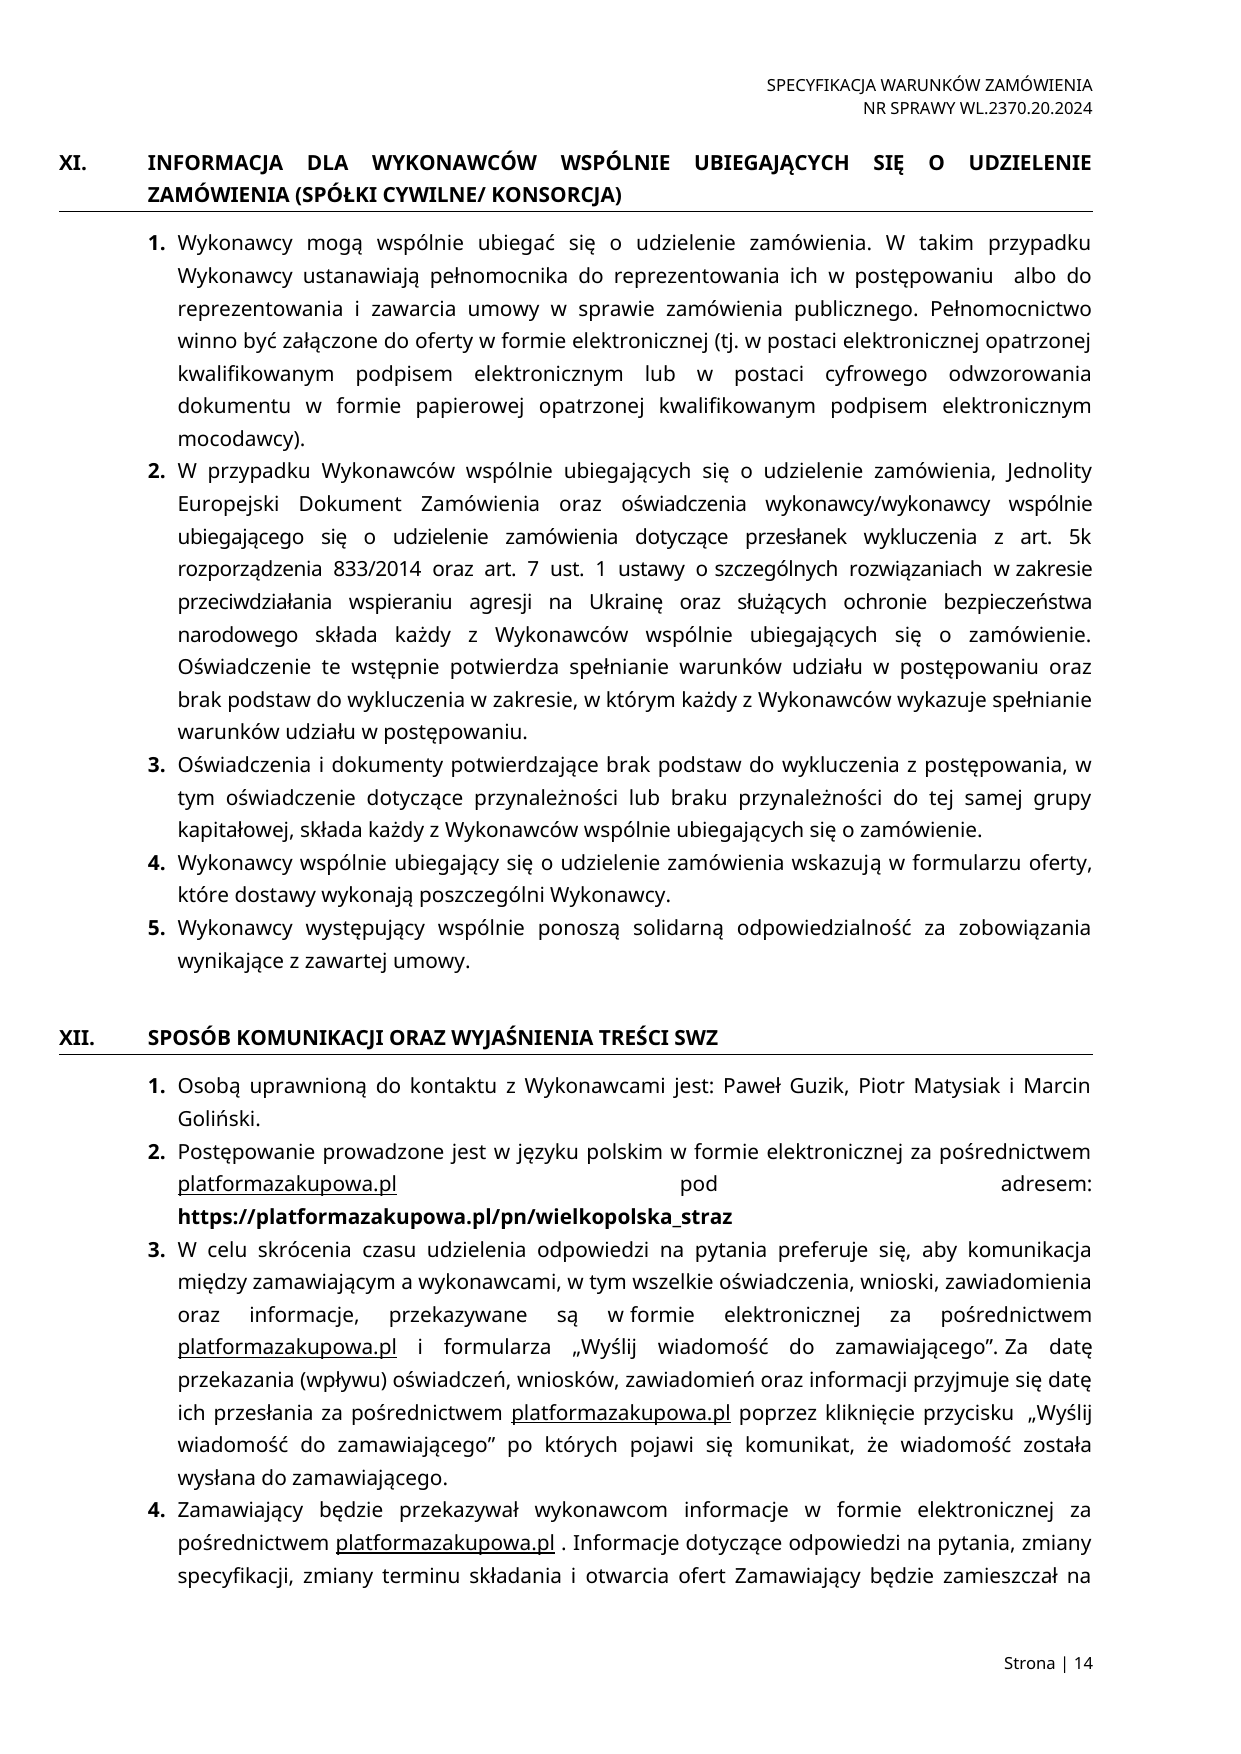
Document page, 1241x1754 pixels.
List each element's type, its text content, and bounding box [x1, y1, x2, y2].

text 1. Wykonawcy mogą wspólnie ubiegać się o udzielenie zamówienia. W takim przypadku Wykonawcy ustanawiają pełnomocnika do reprezentowania ich w postępowaniu albo do reprezentowania i zawarcia umowy w sprawie zamówienia publicznego. Pełnomocnictwo winno być załączone do oferty w formie elektronicznej (tj. w postaci elektronicznej opatrzonej kwalifikowanym podpisem elektronicznym lub w postaci cyfrowego odwzorowania dokumentu w formie papierowej opatrzonej kwalifikowanym podpisem elektronicznym mocodawcy). [148, 228, 1093, 452]
list W celu skrócenia czasu udzielenia odpowiedzi na pytania preferuje się, aby komunikacja między zamawiającym a wykonawcami, w tym wszelkie oświadczenia, wnioski, zawiadomienia oraz informacje, przekazywane są w formie elektronicznej za pośrednictwem platformazakupowa.pl i formularza „Wyślij wiadomość do zamawiającego”. Za datę przekazania (wpływu) oświadczeń, wniosków, zawiadomień oraz informacji przyjmuje się datę ich przesłania za pośrednictwem platformazakupowa.pl poprzez kliknięcie przycisku „Wyślij wiadomość do zamawiającego” po których pojawi się komunikat, że wiadomość została wysłana do zamawiającego. [148, 1235, 1093, 1491]
subtitle XII. SPOSÓB KOMUNIKACJI ORAZ WYJAŚNIENIA TREŚCI SWZ [59, 1023, 1093, 1054]
subtitle XI. INFORMACJA DLA WYKONAWCÓW WSPÓLNIE UBIEGAJĄCYCH SIĘ O UDZIELENIE ZAMÓWIENIA (SPÓŁKI CYWILNE/ KONSORCJA) [59, 148, 1093, 211]
text 3. Oświadczenia i dokumenty potwierdzające brak podstaw do wykluczenia z postępowania, w tym oświadczenie dotyczące przynależności lub braku przynależności do tej samej grupy kapitałowej, składa każdy z Wykonawców wspólnie ubiegających się o zamówienie. [148, 750, 1093, 844]
list Osobą uprawnioną do kontaktu z Wykonawcami jest: Paweł Guzik, Piotr Matysiak i Marcin Goliński. [148, 1072, 1093, 1133]
text 4. Wykonawcy wspólnie ubiegający się o udzielenie zamówienia wskazują w formularzu oferty, które dostawy wykonają poszczególni Wykonawcy. [148, 848, 1093, 909]
list Postępowanie prowadzone jest w języku polskim w formie elektronicznej za pośrednictwem platformazakupowa.pl pod adresem: https://platformazakupowa.pl/pn/wielkopolska_straz [148, 1137, 1093, 1231]
text 2. W przypadku Wykonawców wspólnie ubiegających się o udzielenie zamówienia, Jednolity Europejski Dokument Zamówienia oraz oświadczenia wykonawcy/wykonawcy wspólnie ubiegającego się o udzielenie zamówienia dotyczące przesłanek wykluczenia z art. 5k rozporządzenia 833/2014 oraz art. 7 ust. 1 ustawy o szczególnych rozwiązaniach w zakresie przeciwdziałania wspieraniu agresji na Ukrainę oraz służących ochronie bezpieczeństwa narodowego składa każdy z Wykonawców wspólnie ubiegających się o zamówienie. Oświadczenie te wstępnie potwierdza spełnianie warunków udziału w postępowaniu oraz brak podstaw do wykluczenia w zakresie, w którym każdy z Wykonawców wykazuje spełnianie warunków udziału w postępowaniu. [148, 457, 1093, 746]
text 5. Wykonawcy występujący wspólnie ponoszą solidarną odpowiedzialność za zobowiązania wynikające z zawartej umowy. [148, 942, 1093, 974]
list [148, 1496, 1093, 1589]
